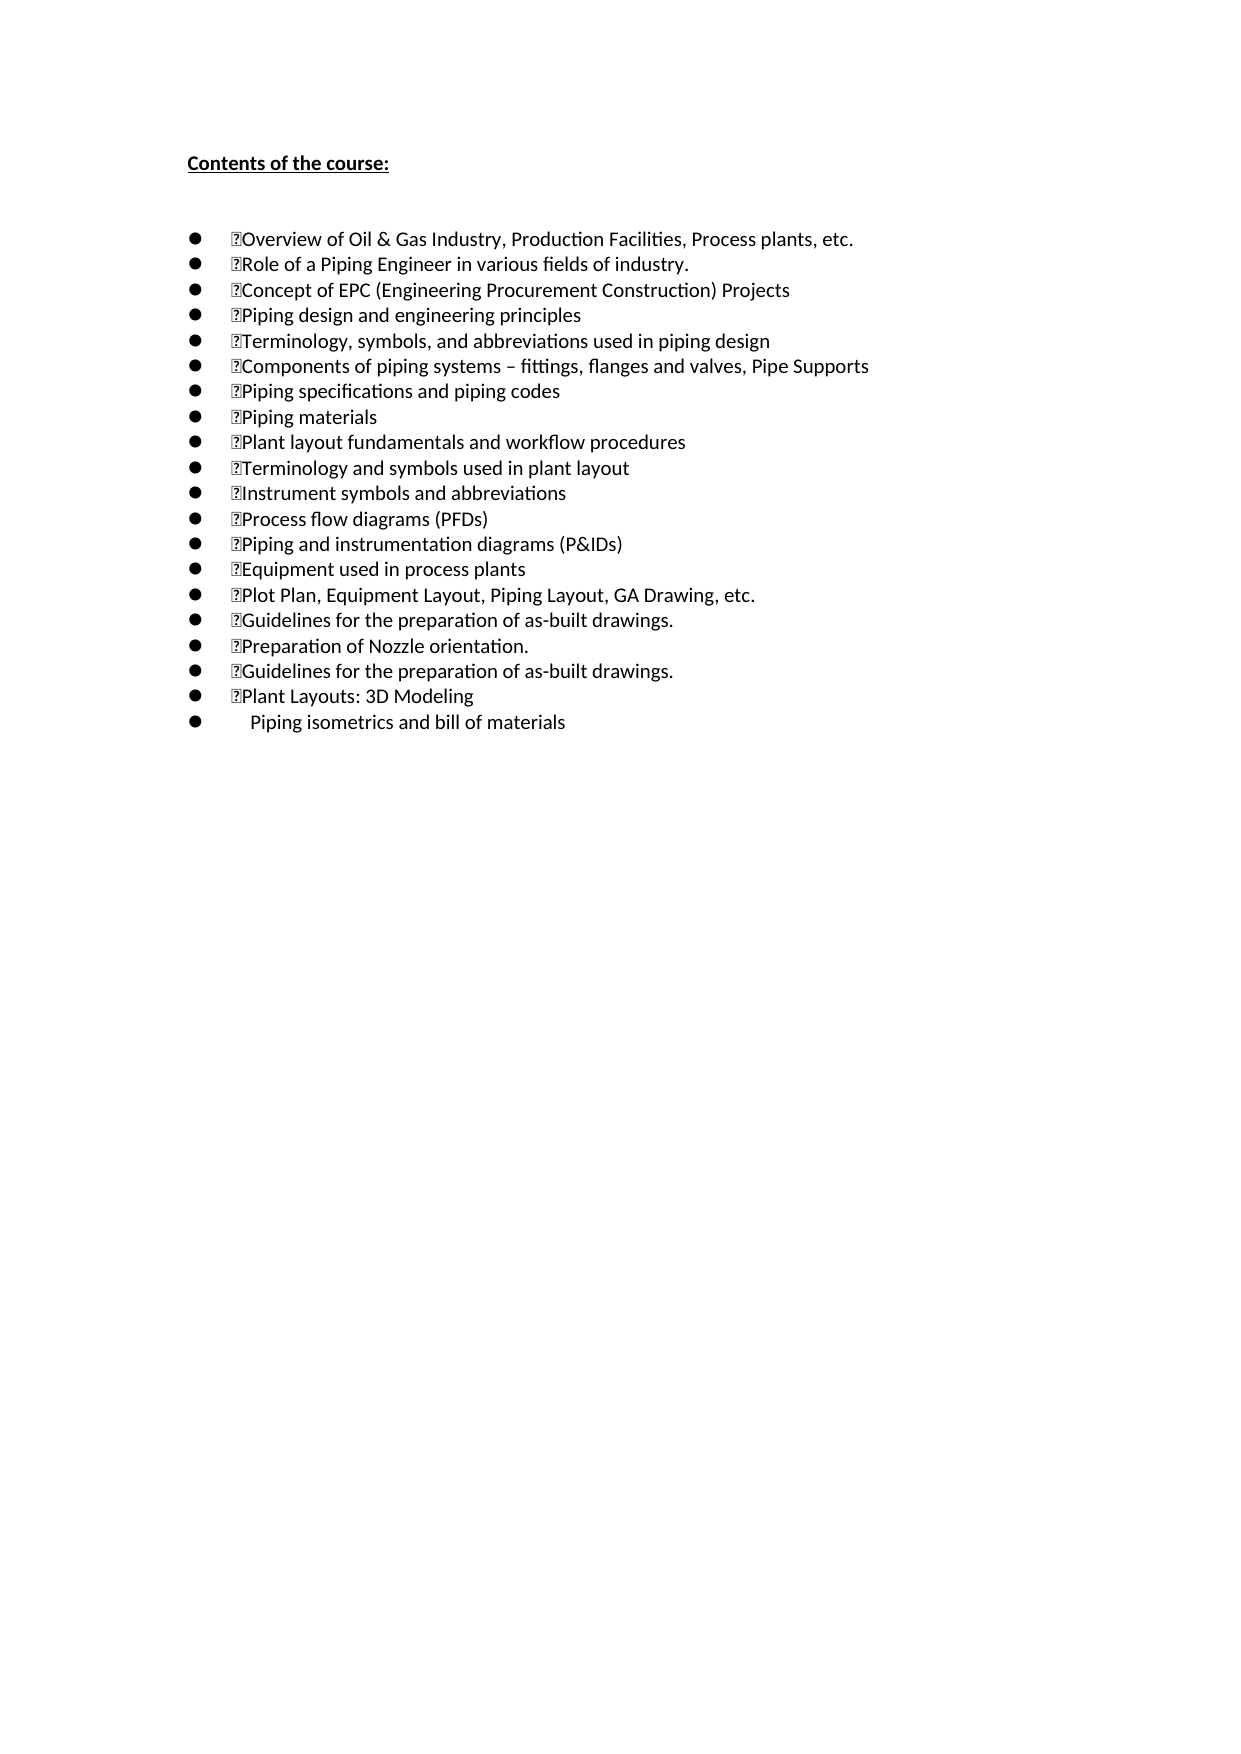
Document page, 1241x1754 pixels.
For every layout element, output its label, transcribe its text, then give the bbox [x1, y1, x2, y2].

list Guidelines for the preparation of as-built drawings. [187, 658, 1053, 684]
list Role of a Piping Engineer in various fields of industry. [187, 252, 1053, 277]
list Preparation of Nozzle orientation. [187, 633, 1053, 658]
list Components of piping systems – fittings, flanges and valves, Pipe Supports [187, 353, 1053, 379]
list Terminology and symbols used in plant layout [187, 455, 1053, 480]
list Plant Layouts: 3D Modeling [187, 684, 1053, 709]
list Instrument symbols and abbreviations [187, 480, 1053, 506]
list Piping design and engineering principles [187, 302, 1053, 328]
list Equipment used in process plants [187, 557, 1053, 582]
list Process flow diagrams (PFDs) [187, 506, 1053, 531]
list Concept of EPC (Engineering Procurement Construction) Projects [187, 277, 1053, 302]
list Piping and instrumentation diagrams (P&IDs) [187, 531, 1053, 557]
list Overview of Oil & Gas Industry, Production Facilities, Process plants, etc. [187, 226, 1053, 252]
list Plant layout fundamentals and workflow procedures [187, 429, 1053, 455]
list Plot Plan, Equipment Layout, Piping Layout, GA Drawing, etc. [187, 582, 1053, 607]
list Piping specifications and piping codes [187, 379, 1053, 404]
text Contents of the course: [187, 150, 1053, 175]
list Piping isometrics and bill of materials [187, 709, 1053, 734]
list Guidelines for the preparation of as-built drawings. [187, 607, 1053, 633]
list Terminology, symbols, and abbreviations used in piping design [187, 328, 1053, 353]
list Piping materials [187, 404, 1053, 429]
